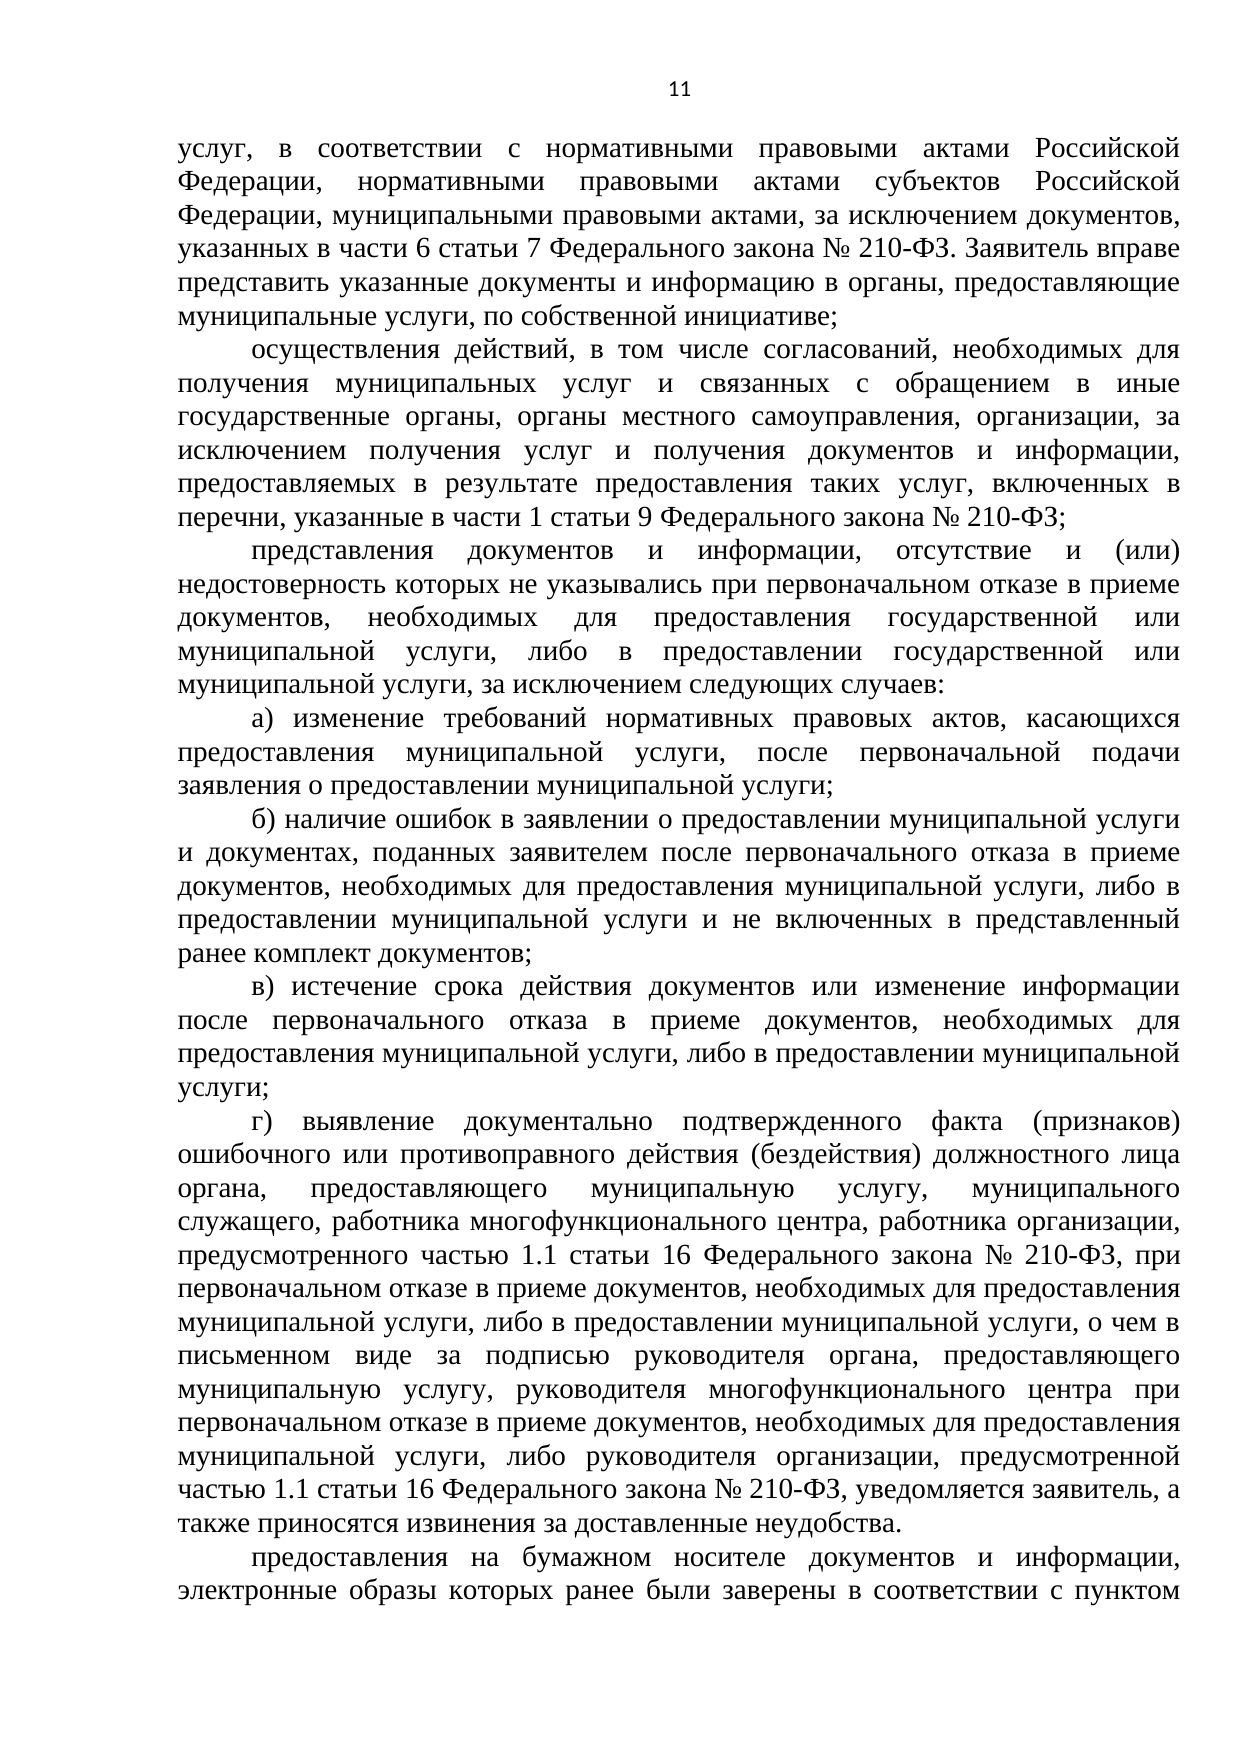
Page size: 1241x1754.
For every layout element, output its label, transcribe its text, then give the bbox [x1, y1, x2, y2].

text а) изменение требований нормативных правовых актов, касающихся предоставления муниципальной услуги, после первоначальной подачи заявления о предоставлении муниципальной услуги; [177, 700, 1181, 801]
text б) наличие ошибок в заявлении о предоставлении муниципальной услуги и документах, поданных заявителем после первоначального отказа в приеме документов, необходимых для предоставления муниципальной услуги, либо в предоставлении муниципальной услуги и не включенных в представленный ранее комплект документов; [177, 801, 1181, 968]
text в) истечение срока действия документов или изменение информации после первоначального отказа в приеме документов, необходимых для предоставления муниципальной услуги, либо в предоставлении муниципальной услуги; [177, 968, 1181, 1103]
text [177, 130, 1181, 331]
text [177, 1539, 1181, 1606]
text осуществления действий, в том числе согласований, необходимых для получения муниципальных услуг и связанных с обращением в иные государственные органы, органы местного самоуправления, организации, за исключением получения услуг и получения документов и информации, предоставляемых в результате предоставления таких услуг, включенных в перечни, указанные в части 1 статьи 9 Федерального закона № 210-ФЗ; [177, 331, 1181, 532]
text г) выявление документально подтвержденного факта (признаков) ошибочного или противоправного действия (бездействия) должностного лица органа, предоставляющего муниципальную услугу, муниципального служащего, работника многофункционального центра, работника организации, предусмотренного частью 1.1 статьи 16 Федерального закона № 210-ФЗ, при первоначальном отказе в приеме документов, необходимых для предоставления муниципальной услуги, либо в предоставлении муниципальной услуги, о чем в письменном виде за подписью руководителя органа, предоставляющего муниципальную услугу, руководителя многофункционального центра при первоначальном отказе в приеме документов, необходимых для предоставления муниципальной услуги, либо руководителя организации, предусмотренной частью 1.1 статьи 16 Федерального закона № 210-ФЗ, уведомляется заявитель, а также приносятся извинения за доставленные неудобства. [177, 1103, 1181, 1539]
text представления документов и информации, отсутствие и (или) недостоверность которых не указывались при первоначальном отказе в приеме документов, необходимых для предоставления государственной или муниципальной услуги, либо в предоставлении государственной или муниципальной услуги, за исключением следующих случаев: [177, 532, 1181, 700]
